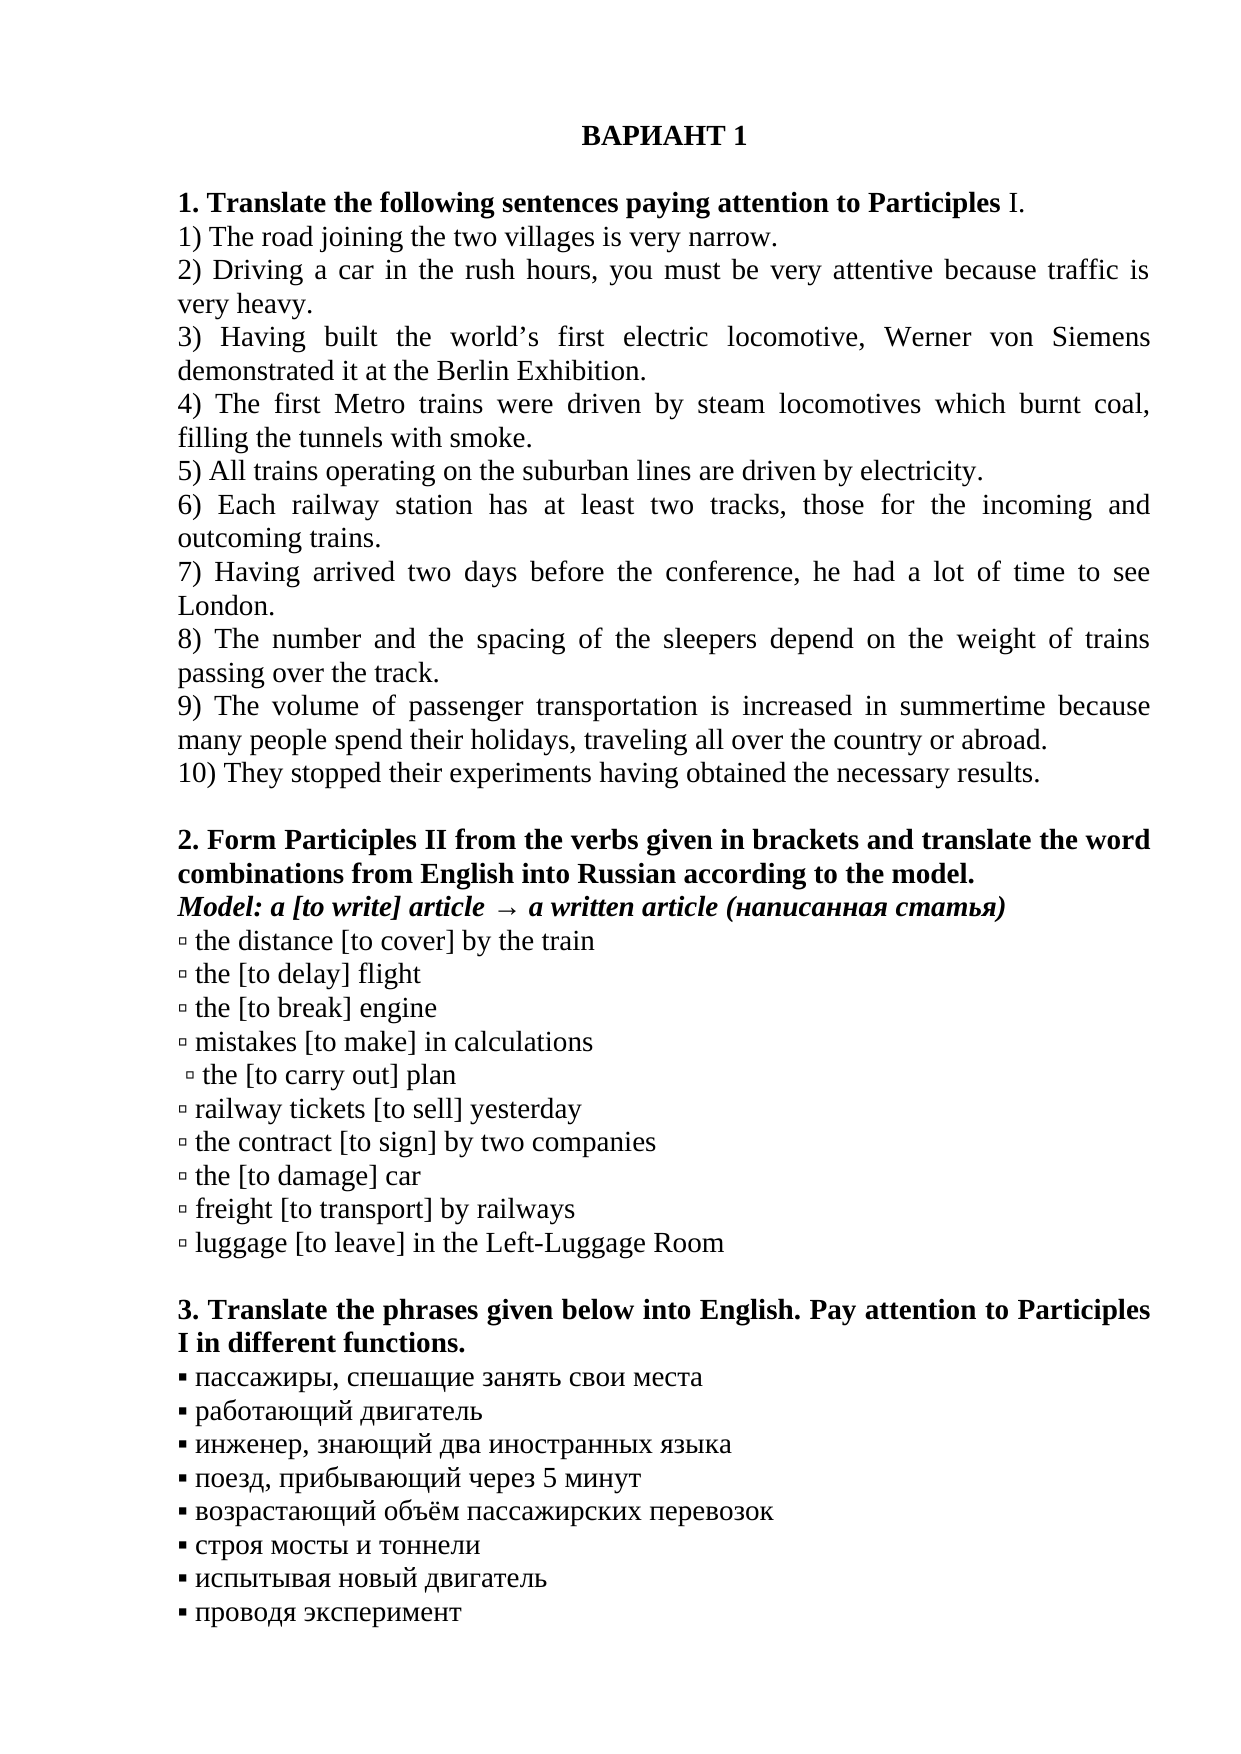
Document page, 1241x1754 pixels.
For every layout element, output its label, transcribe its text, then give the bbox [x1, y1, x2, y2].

text ▪ строя мосты и тоннели [177, 1527, 1152, 1560]
text 2. Form Participles II from the verbs given in brackets and translate the word combinations from English into Russian according to the model. [177, 822, 1152, 889]
text 6) Each railway station has at least two tracks, those for the incoming and outcoming trains. [177, 487, 1152, 554]
text ▪ испытывая новый двигатель [177, 1560, 1152, 1594]
text 9) The volume of passenger transportation is increased in summertime because many people spend their holidays, traveling all over the country or abroad. [177, 688, 1152, 755]
text ▫ luggage [to leave] in the Left-Luggage Room [177, 1225, 1152, 1258]
text 5) All trains operating on the suburban lines are driven by electricity. [177, 453, 1152, 487]
text 3. Translate the phrases given below into English. Pay attention to Participles I in different functions. [177, 1292, 1152, 1359]
text ▪ поезд, прибывающий через 5 минут [177, 1460, 1152, 1493]
text ▪ работающий двигатель [177, 1393, 1152, 1426]
text ▫ the contract [to sign] by two companies [177, 1124, 1152, 1158]
text ВАРИАНТ 1 [177, 118, 1152, 152]
text ▫ the [to carry out] plan [177, 1057, 1152, 1091]
text ▫ mistakes [to make] in calculations [177, 1024, 1152, 1057]
text 7) Having arrived two days before the conference, he had a lot of time to see London. [177, 554, 1152, 621]
text Model: a [to write] article → a written article (написанная статья) [177, 889, 1152, 923]
text 10) They stopped their experiments having obtained the necessary results. [177, 755, 1152, 789]
text 4) The first Metro trains were driven by steam locomotives which burnt coal, filling the tunnels with smoke. [177, 386, 1152, 453]
text ▫ the distance [to cover] by the train [177, 923, 1152, 957]
text ▫ the [to delay] flight [177, 957, 1152, 990]
text ▫ freight [to transport] by railways [177, 1191, 1152, 1225]
text ▪ инженер, знающий два иностранных языка [177, 1426, 1152, 1460]
text 8) The number and the spacing of the sleepers depend on the weight of trains passing over the track. [177, 621, 1152, 688]
text 2) Driving a car in the rush hours, you must be very attentive because traffic is very heavy. [177, 252, 1152, 319]
text 3) Having built the world’s first electric locomotive, Werner von Siemens demonstrated it at the Berlin Exhibition. [177, 319, 1152, 386]
text ▪ возрастающий объём пассажирских перевозок [177, 1493, 1152, 1527]
text ▪ пассажиры, спешащие занять свои места [177, 1359, 1152, 1393]
text 1. Translate the following sentences paying attention to Participles I. [177, 185, 1152, 219]
text ▫ the [to break] engine [177, 990, 1152, 1024]
text ▫ the [to damage] car [177, 1158, 1152, 1191]
text 1) The road joining the two villages is very narrow. [177, 219, 1152, 252]
text ▫ railway tickets [to sell] yesterday [177, 1091, 1152, 1124]
text ▪ проводя эксперимент [177, 1594, 1152, 1627]
